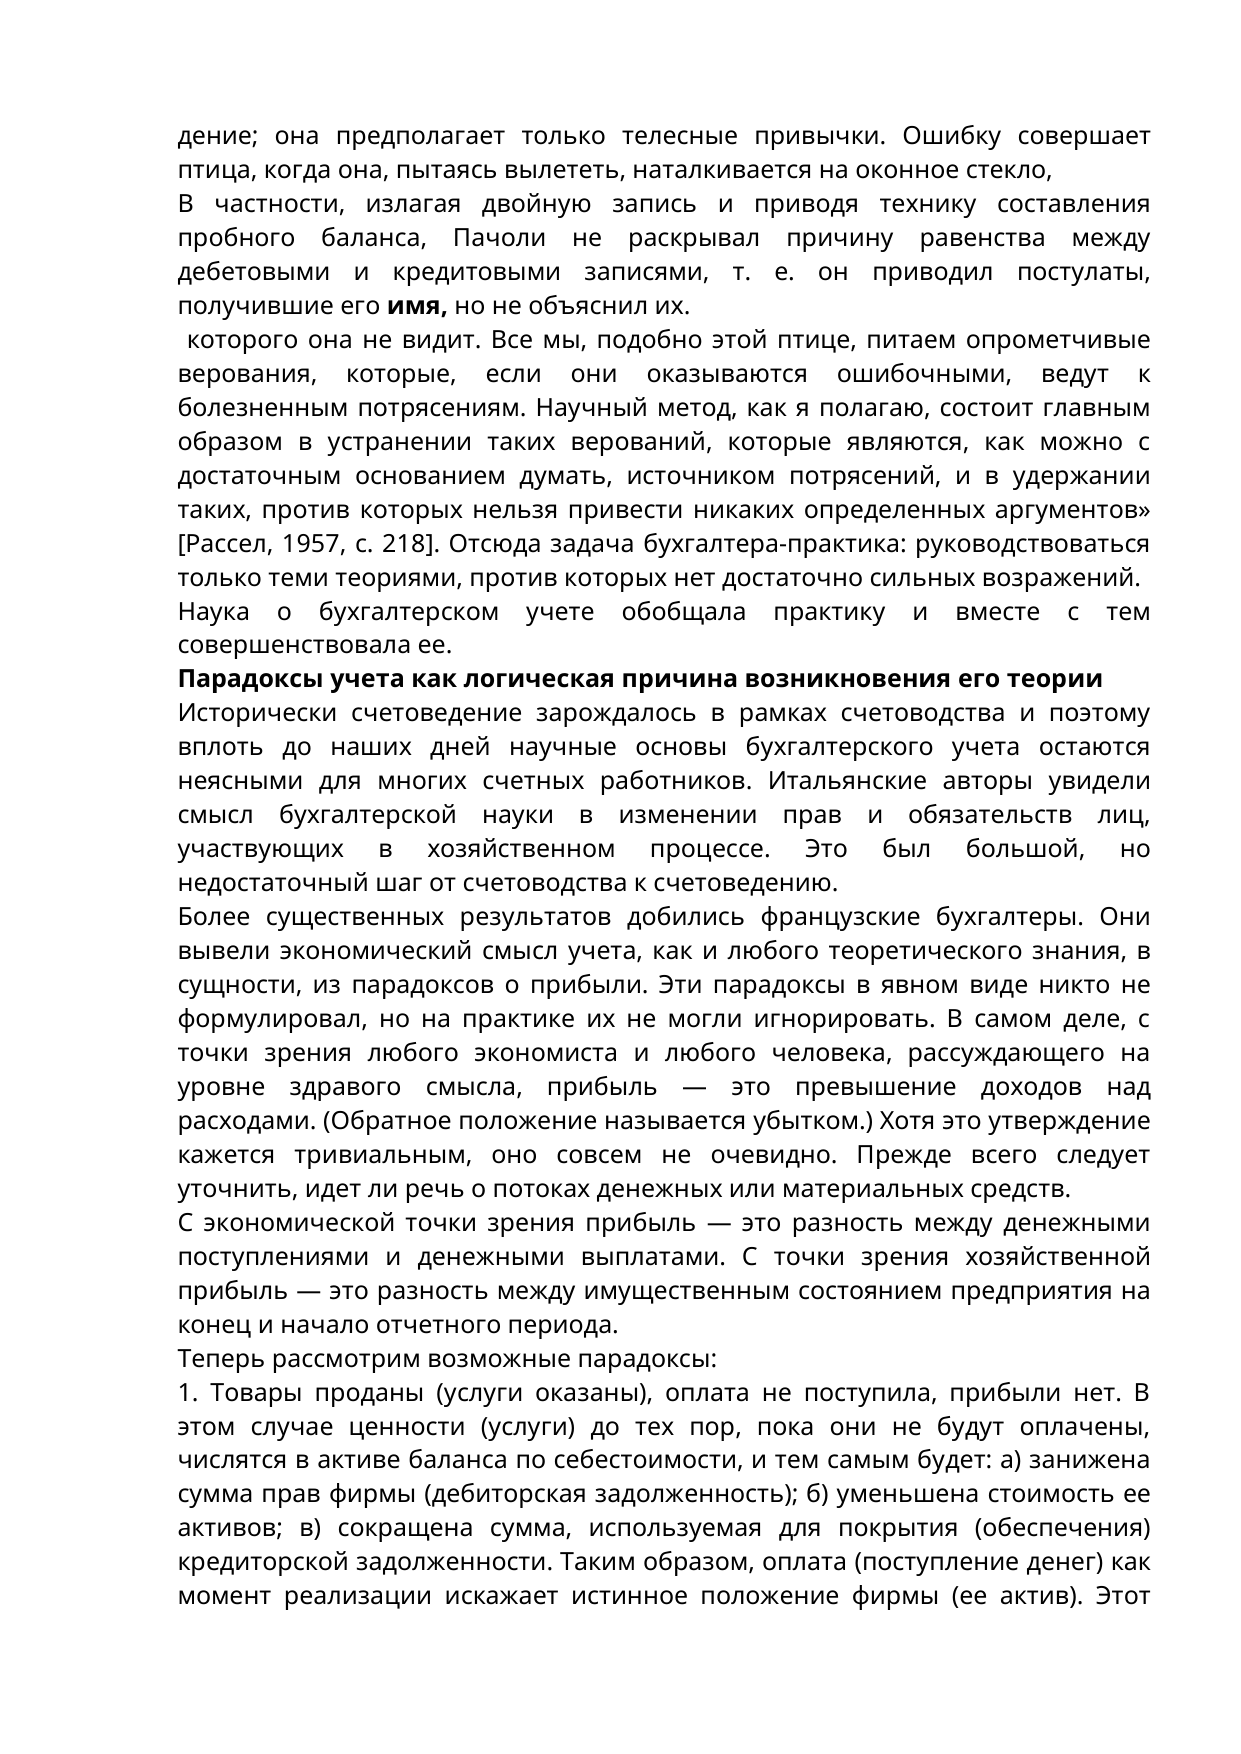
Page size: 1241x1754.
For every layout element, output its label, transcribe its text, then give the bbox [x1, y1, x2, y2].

text которого она не видит. Все мы, подобно этой птице, питаем опрометчивые верования, которые, если они оказываются ошибочными, ведут к болезненным потрясениям. Научный метод, как я полагаю, состоит главным образом в устранении таких верований, которые являются, как можно с достаточным основанием думать, источником потрясений, и в удержании таких, против которых нельзя привести никаких определенных аргументов» [Рассел, 1957, с. 218]. Отсюда задача бухгалтера-практика: руководствоваться только теми теориями, против которых нет достаточно сильных возражений. [177, 322, 1152, 593]
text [177, 1374, 1152, 1612]
text В частности, излагая двойную запись и приводя технику составления пробного баланса, Пачоли не раскрывал причину равенства между дебетовыми и кредитовыми записями, т. е. он приводил постулаты, получившие его имя, но не объяснил их. [177, 186, 1152, 322]
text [177, 118, 1152, 186]
text Парадоксы учета как логическая причина возникновения его теории [177, 661, 1152, 695]
text Теперь рассмотрим возможные парадоксы: [177, 1341, 1152, 1374]
text Исторически счетоведение зарождалось в рамках счетоводства и поэтому вплоть до наших дней научные основы бухгалтерского учета остаются неясными для многих счетных работников. Итальянские авторы увидели смысл бухгалтерской науки в изменении прав и обязательств лиц, участвующих в хозяйственном процессе. Это был большой, но недостаточный шаг от счетоводства к счетоведению. [177, 695, 1152, 899]
text Более существенных результатов добились французские бухгалтеры. Они вывели экономический смысл учета, как и любого теоретического знания, в сущности, из парадоксов о прибыли. Эти парадоксы в явном виде никто не формулировал, но на практике их не могли игнорировать. В самом деле, с точки зрения любого экономиста и любого человека, рассуждающего на уровне здравого смысла, прибыль — это превышение доходов над расходами. (Обратное положение называется убытком.) Хотя это утверждение кажется тривиальным, оно совсем не очевидно. Прежде всего следует уточнить, идет ли речь о потоках денежных или материальных средств. [177, 899, 1152, 1205]
text Наука о бухгалтерском учете обобщала практику и вместе с тем совершенствовала ее. [177, 593, 1152, 661]
text С экономической точки зрения прибыль — это разность между денежными поступлениями и денежными выплатами. С точки зрения хозяйственной прибыль — это разность между имущественным состоянием предприятия на конец и начало отчетного периода. [177, 1205, 1152, 1341]
